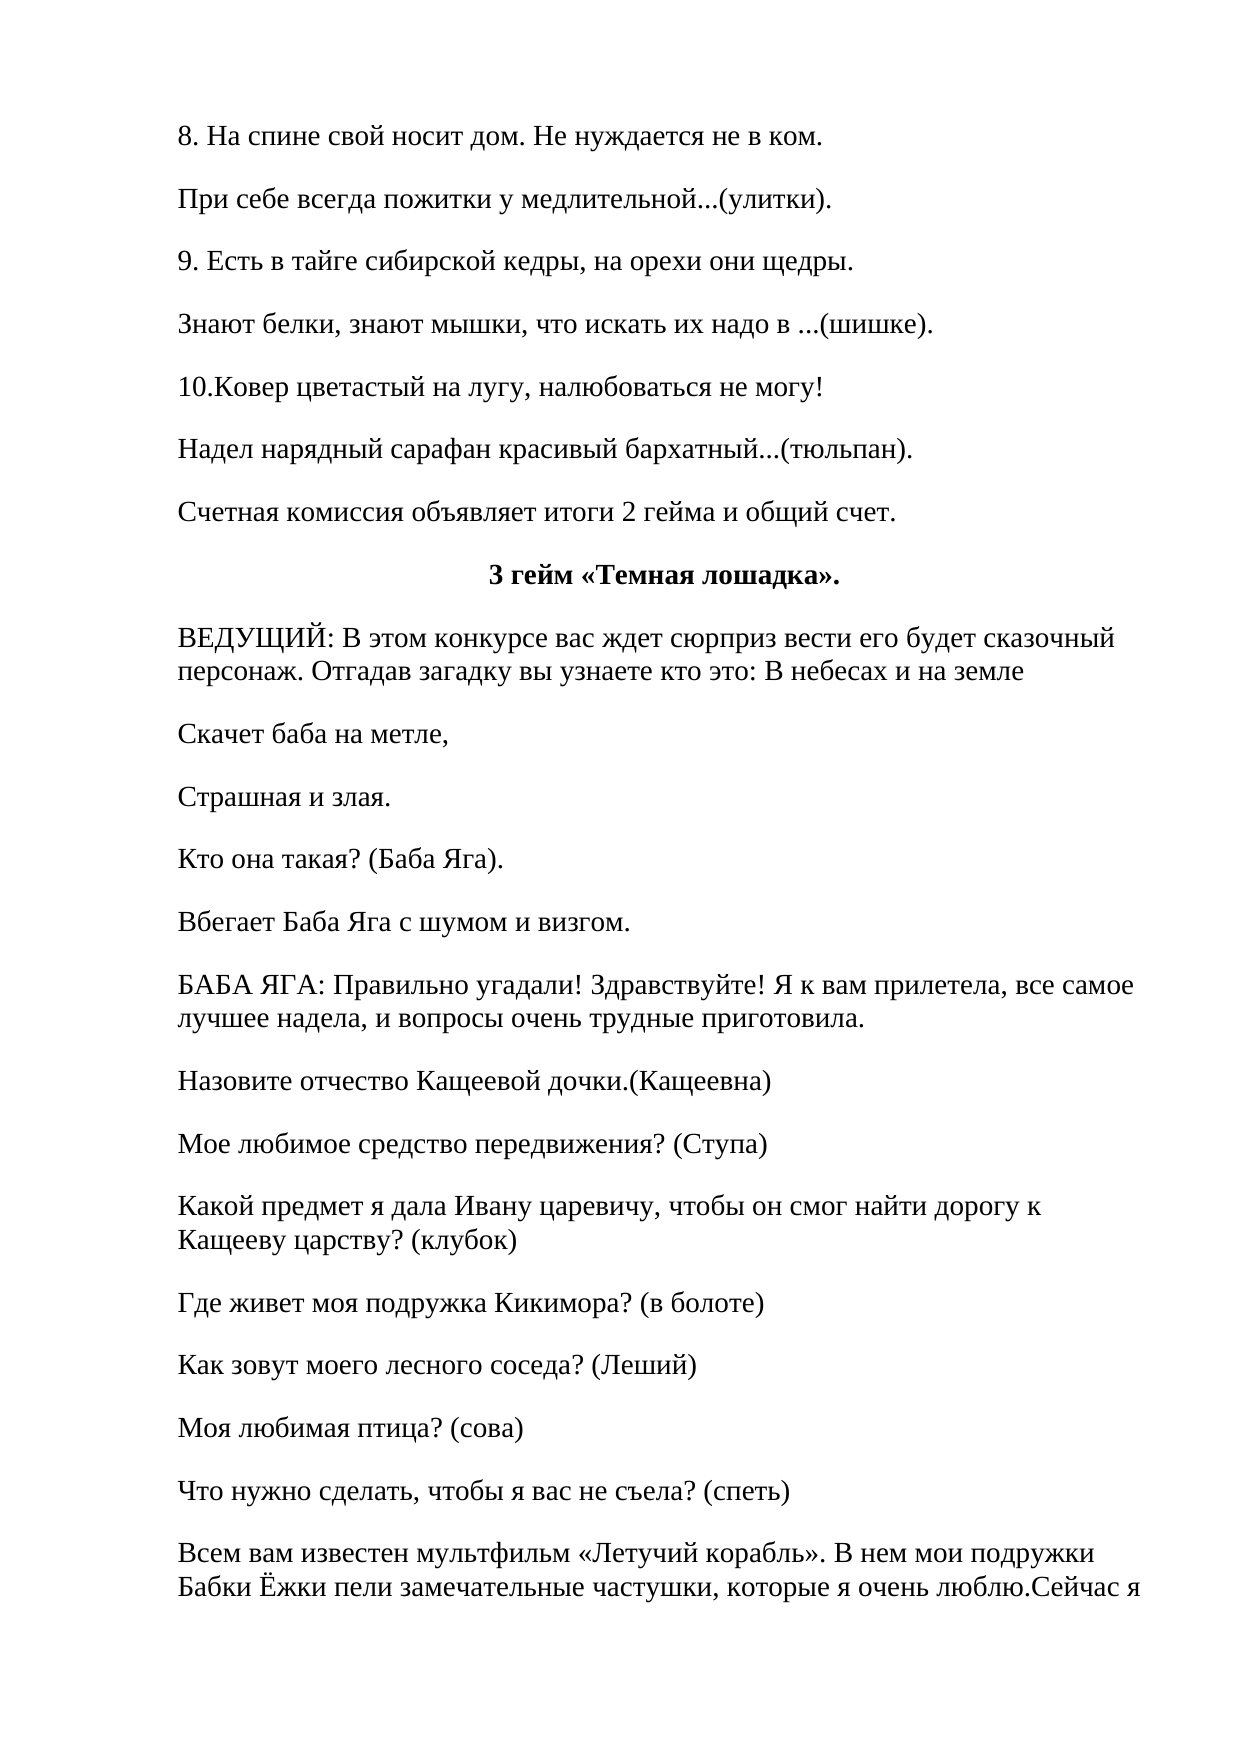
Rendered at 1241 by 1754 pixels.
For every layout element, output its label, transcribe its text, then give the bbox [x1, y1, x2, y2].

text Назовите отчество Кащеевой дочки.(Кащеевна) [177, 1063, 1152, 1097]
text Как зовут моего лесного соседа? (Леший) [177, 1347, 1152, 1381]
text 9. Есть в тайге сибирской кедры, на орехи они щедры. [177, 243, 1152, 277]
text Что нужно сделать, чтобы я вас не съела? (спеть) [177, 1473, 1152, 1506]
text Кто она такая? (Баба Яга). [177, 841, 1152, 875]
text Где живет моя подружка Кикимора? (в болоте) [177, 1285, 1152, 1318]
text Какой предмет я дала Ивану царевичу, чтобы он смог найти дорогу к Кащееву царству? (клубок) [177, 1188, 1152, 1256]
text Вбегает Баба Яга с шумом и визгом. [177, 904, 1152, 938]
text Мое любимое средство передвижения? (Ступа) [177, 1126, 1152, 1159]
text 3 гейм «Темная лошадка». [177, 557, 1152, 591]
text БАБА ЯГА: Правильно угадали! Здравствуйте! Я к вам прилетела, все самое лучшее надела, и вопросы очень трудные приготовила. [177, 967, 1152, 1034]
text 8. На спине свой носит дом. Не нуждается не в ком. [177, 118, 1152, 152]
text Знают белки, знают мышки, что искать их надо в ...(шишке). [177, 306, 1152, 340]
text Скачет баба на метле, [177, 716, 1152, 749]
text Счетная комиссия объявляет итоги 2 гейма и общий счет. [177, 494, 1152, 528]
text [177, 1536, 1152, 1603]
text Моя любимая птица? (сова) [177, 1410, 1152, 1444]
text Надел нарядный сарафан красивый бархатный...(тюльпан). [177, 432, 1152, 465]
text 10.Ковер цветастый на лугу, налюбоваться не могу! [177, 369, 1152, 402]
text ВЕДУЩИЙ: В этом конкурсе вас ждет сюрприз вести его будет сказочный персонаж. Отгадав загадку вы узнаете кто это: В небесах и на земле [177, 620, 1152, 687]
text Страшная и злая. [177, 779, 1152, 812]
text При себе всегда пожитки у медлительной...(улитки). [177, 181, 1152, 214]
